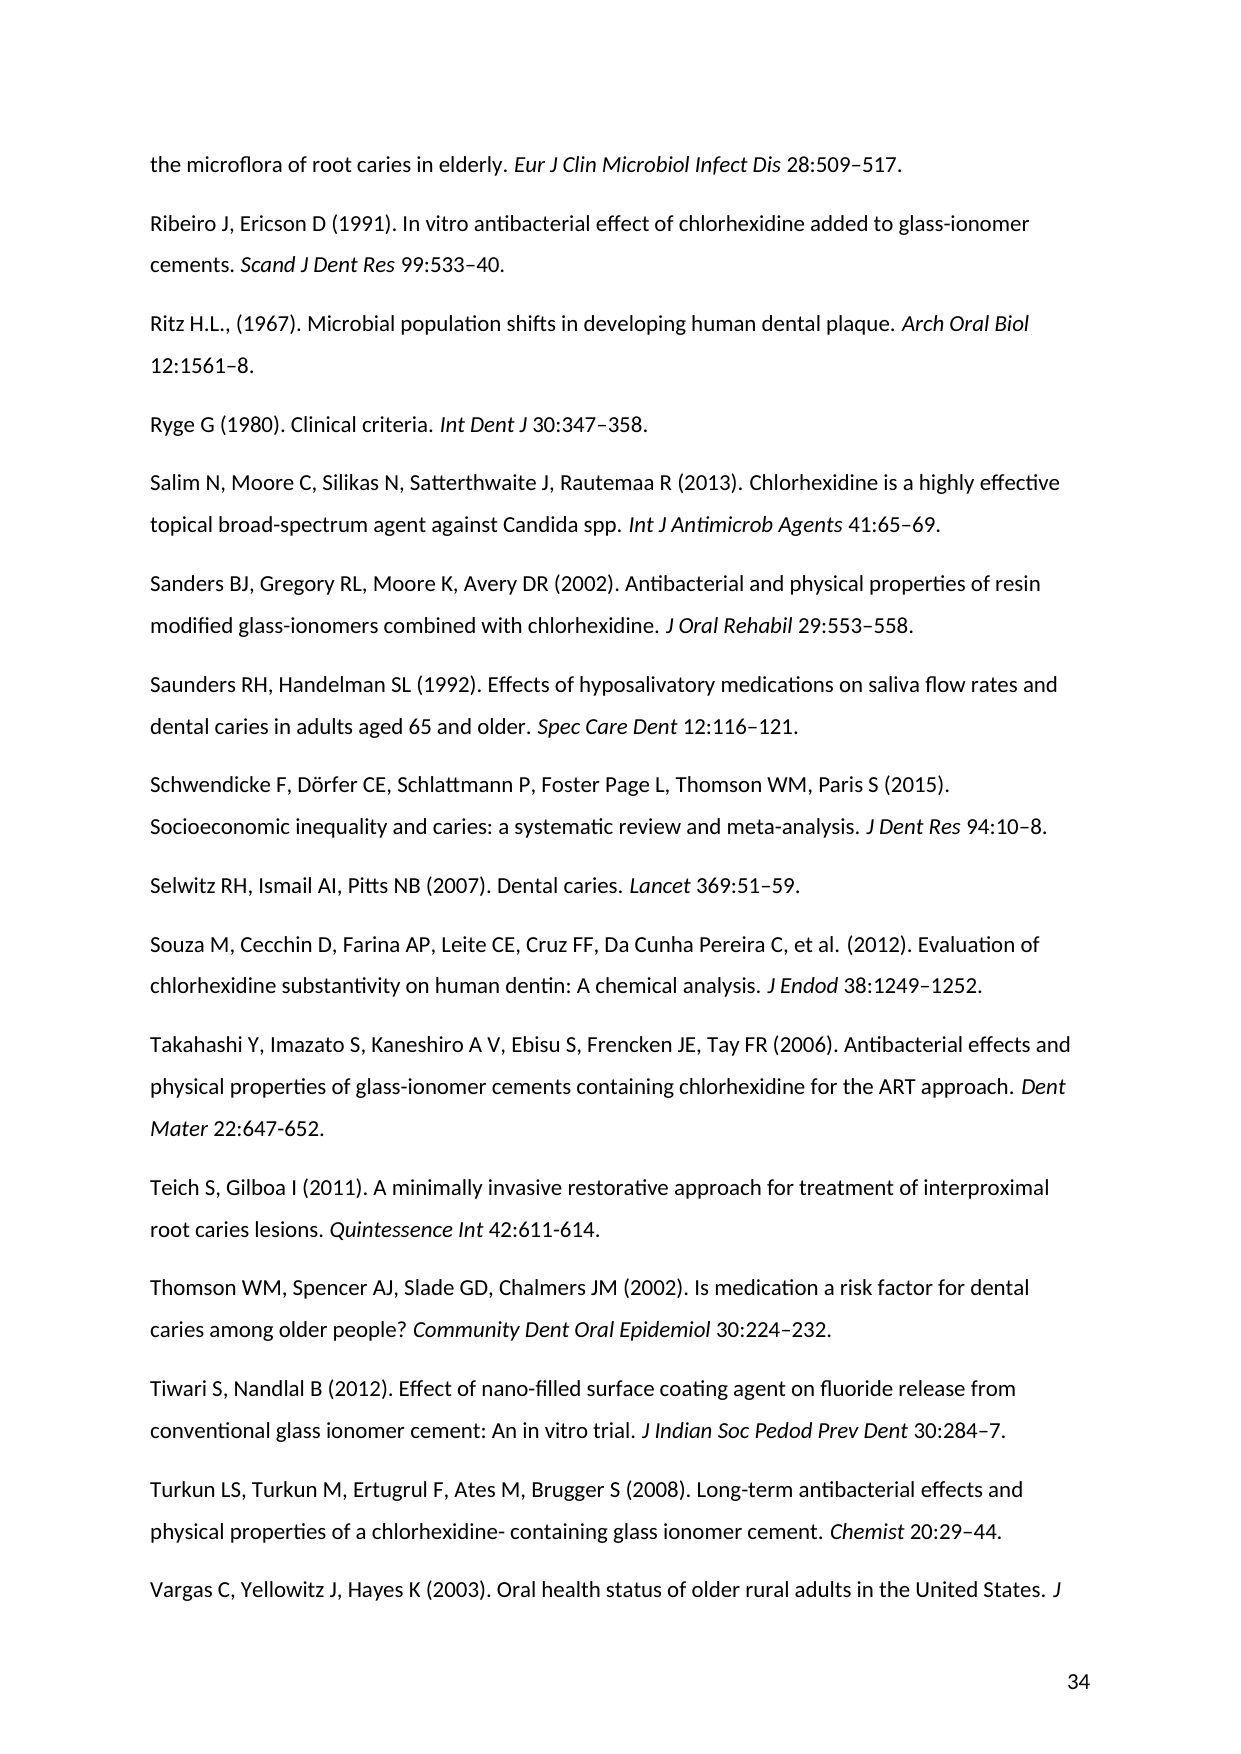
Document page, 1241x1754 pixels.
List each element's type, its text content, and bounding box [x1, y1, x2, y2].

text Sanders BJ, Gregory RL, Moore K, Avery DR (2002). Antibacterial and physical properties of resin modified glass-ionomers combined with chlorhexidine. J Oral Rehabil 29:553–558. [150, 569, 1090, 639]
text Teich S, Gilboa I (2011). A minimally invasive restorative approach for treatment of interproximal root caries lesions. Quintessence Int 42:611-614. [150, 1173, 1090, 1243]
text Souza M, Cecchin D, Farina AP, Leite CE, Cruz FF, Da Cunha Pereira C, et al. (2012). Evaluation of chlorhexidine substantivity on human dentin: A chemical analysis. J Endod 38:1249–1252. [150, 930, 1090, 1000]
text Schwendicke F, Dörfer CE, Schlattmann P, Foster Page L, Thomson WM, Paris S (2015). Socioeconomic inequality and caries: a systematic review and meta-analysis. J Dent Res 94:10–8. [150, 770, 1090, 840]
text Ritz H.L., (1967). Microbial population shifts in developing human dental plaque. Arch Oral Biol 12:1561–8. [150, 309, 1090, 379]
text Selwitz RH, Ismail AI, Pitts NB (2007). Dental caries. Lancet 369:51–59. [150, 871, 1090, 899]
text Thomson WM, Spencer AJ, Slade GD, Chalmers JM (2002). Is medication a risk factor for dental caries among older people? Community Dent Oral Epidemiol 30:224–232. [150, 1273, 1090, 1343]
text Ryge G (1980). Clinical criteria. Int Dent J 30:347–358. [150, 410, 1090, 438]
text Ribeiro J, Ericson D (1991). In vitro antibacterial effect of chlorhexidine added to glass-ionomer cements. Scand J Dent Res 99:533–40. [150, 209, 1090, 279]
text Turkun LS, Turkun M, Ertugrul F, Ates M, Brugger S (2008). Long-term antibacterial effects and physical properties of a chlorhexidine- containing glass ionomer cement. Chemist 20:29–44. [150, 1475, 1090, 1545]
text Salim N, Moore C, Silikas N, Satterthwaite J, Rautemaa R (2013). Chlorhexidine is a highly effective topical broad-spectrum agent against Candida spp. Int J Antimicrob Agents 41:65–69. [150, 468, 1090, 538]
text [150, 1575, 1090, 1603]
text Takahashi Y, Imazato S, Kaneshiro A V, Ebisu S, Frencken JE, Tay FR (2006). Antibacterial effects and physical properties of glass-ionomer cements containing chlorhexidine for the ART approach. Dent Mater 22:647-652. [150, 1030, 1090, 1142]
text Tiwari S, Nandlal B (2012). Effect of nano-filled surface coating agent on fluoride release from conventional glass ionomer cement: An in vitro trial. J Indian Soc Pedod Prev Dent 30:284–7. [150, 1374, 1090, 1444]
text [150, 150, 1090, 178]
text Saunders RH, Handelman SL (1992). Effects of hyposalivatory medications on saliva flow rates and dental caries in adults aged 65 and older. Spec Care Dent 12:116–121. [150, 670, 1090, 740]
